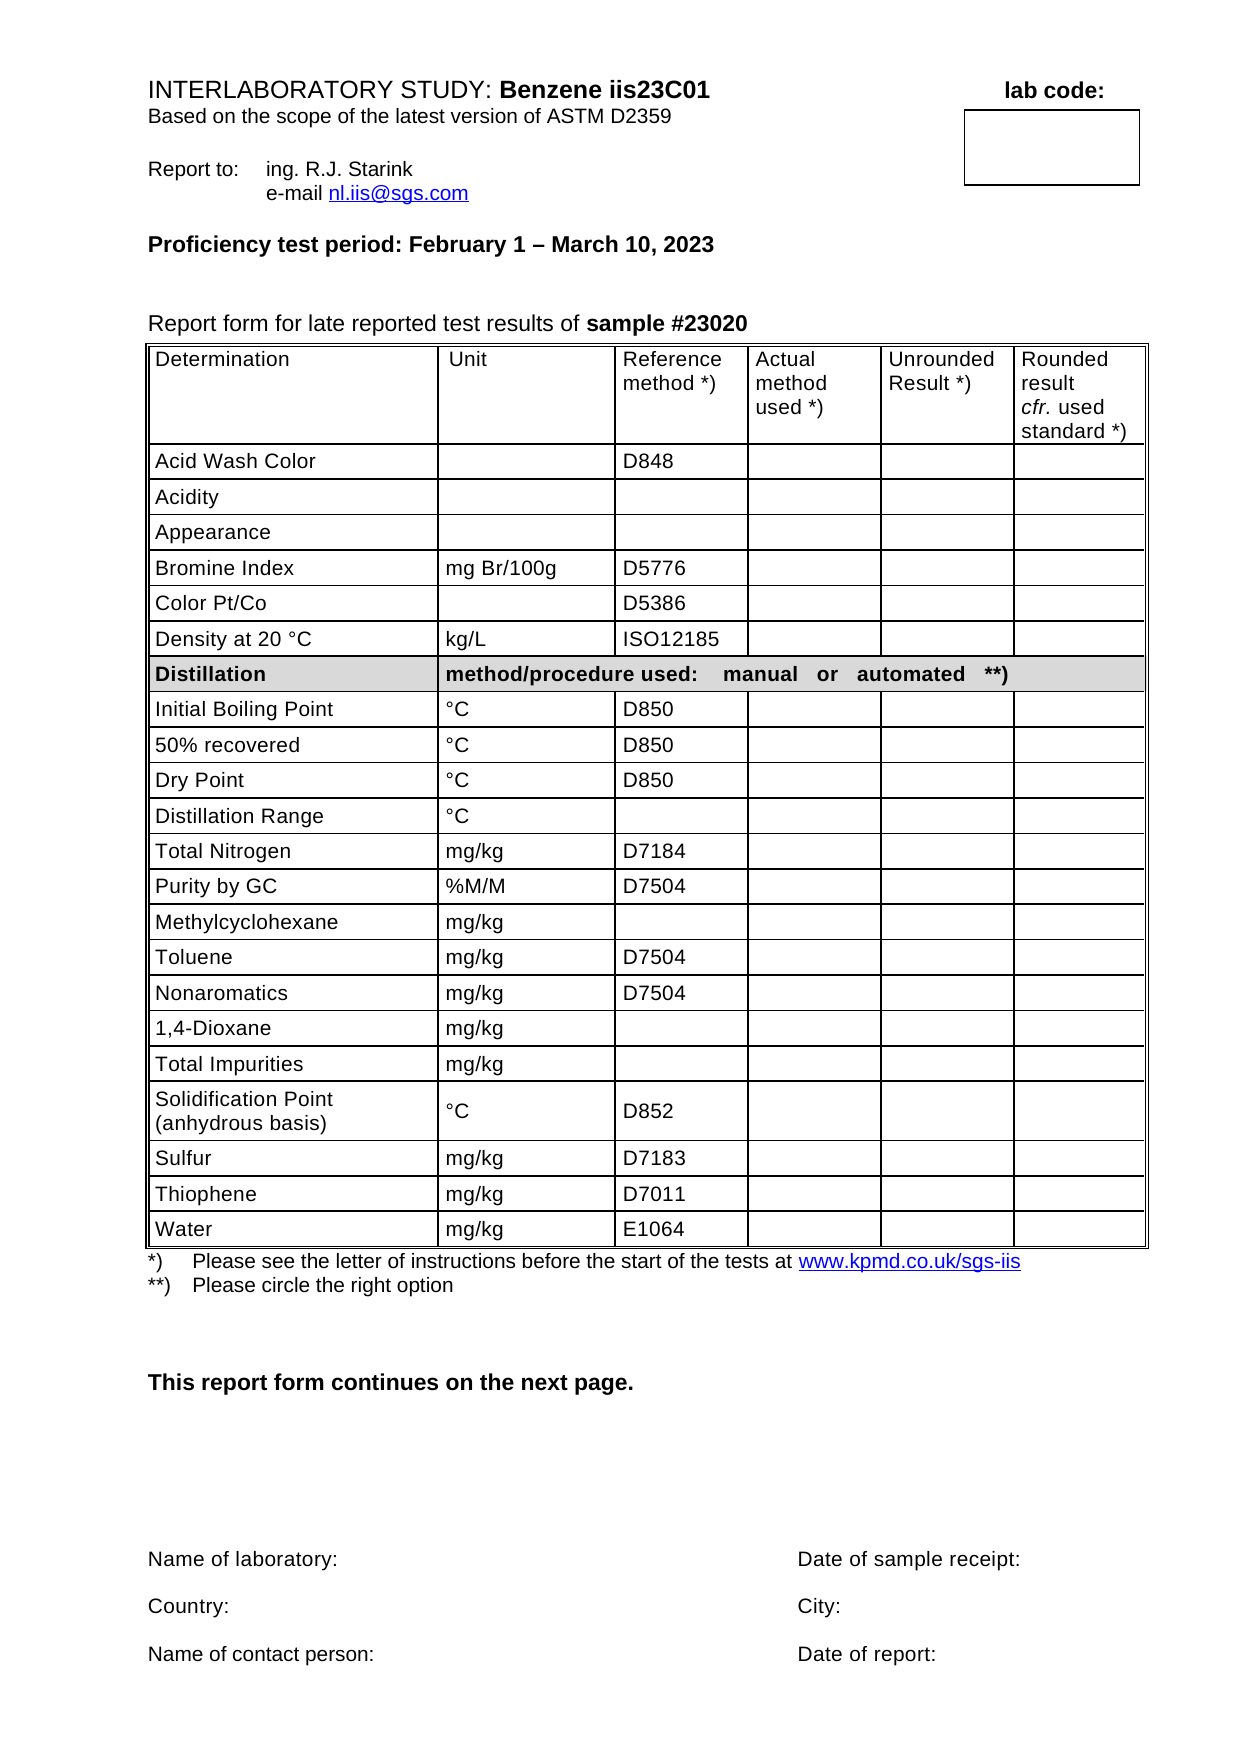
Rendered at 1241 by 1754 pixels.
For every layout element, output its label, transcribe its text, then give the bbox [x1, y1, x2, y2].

table_cell [882, 1141, 1013, 1175]
table_cell Appearance [150, 515, 437, 549]
table_cell D848 [616, 445, 747, 478]
table_cell mg/kg [439, 940, 614, 974]
table_cell [749, 799, 880, 832]
table_cell D7183 [616, 1141, 747, 1175]
table_cell Water [150, 1212, 437, 1246]
table_cell Total Impurities [150, 1047, 437, 1080]
table_cell [749, 1177, 880, 1210]
table_cell [1015, 833, 1145, 868]
table_cell Toluene [150, 940, 437, 974]
table_cell [616, 480, 747, 514]
table_cell [749, 551, 880, 584]
table_cell [749, 445, 880, 478]
table_cell Acidity [150, 480, 437, 514]
table_cell °C [439, 763, 614, 797]
table_cell [439, 586, 614, 620]
table_cell mg/kg [439, 1177, 614, 1210]
text This report form continues on the next page. [148, 1369, 1122, 1395]
table_cell [882, 1177, 1013, 1210]
table_cell [1015, 1010, 1145, 1045]
table_cell E1064 [616, 1212, 747, 1246]
table_cell Color Pt/Co [150, 586, 437, 620]
table_cell [882, 480, 1013, 514]
table_cell [1015, 1175, 1145, 1210]
table_cell method/procedure used: manual or automated **) [439, 655, 1145, 691]
table_cell [1015, 514, 1145, 549]
table_cell Bromine Index [150, 551, 437, 584]
table_cell [882, 692, 1013, 726]
table_cell mg/kg [439, 905, 614, 939]
table_cell kg/L [439, 622, 614, 655]
table_cell [882, 905, 1013, 939]
table_cell [882, 763, 1013, 797]
table_cell [1015, 585, 1145, 620]
table_cell [749, 1047, 880, 1080]
table_cell mg/kg [439, 1047, 614, 1080]
table_cell D7504 [616, 870, 747, 903]
table_cell [749, 1011, 880, 1045]
table_cell Thiophene [150, 1177, 437, 1210]
table_cell ISO12185 [616, 622, 747, 655]
table_cell [749, 622, 880, 655]
table_cell [1015, 1080, 1145, 1139]
table_cell [882, 1011, 1013, 1045]
table_cell [882, 976, 1013, 1009]
table_cell [749, 976, 880, 1009]
table_cell D7504 [616, 940, 747, 974]
table_cell mg Br/100g [439, 551, 614, 584]
table_cell Distillation Range [150, 799, 437, 832]
table_cell °C [439, 728, 614, 762]
table_cell Density at 20 °C [150, 622, 437, 655]
table_header Actual method used *) [749, 347, 880, 443]
table_cell °C [439, 692, 614, 726]
table_cell [616, 905, 747, 939]
table_cell [749, 480, 880, 514]
table_cell [1015, 443, 1145, 478]
table_cell Dry Point [150, 763, 437, 797]
table_cell [616, 515, 747, 549]
table_cell °C [439, 1082, 614, 1139]
text *) Please see the letter of instructions before the start of the tests at www.kpmd.co.uk/sgs-iis [148, 1249, 1122, 1273]
table_cell Acid Wash Color [150, 445, 437, 478]
table_cell D850 [616, 763, 747, 797]
table_cell D7011 [616, 1177, 747, 1210]
table_cell D5776 [616, 551, 747, 584]
table_cell [1015, 797, 1145, 832]
table_header Rounded result cfr. used standard *) [1015, 347, 1145, 443]
table_cell [1015, 1045, 1145, 1080]
table_cell Total Nitrogen [150, 834, 437, 868]
table_cell [616, 1011, 747, 1045]
table_cell [882, 622, 1013, 655]
table_cell Initial Boiling Point [150, 692, 437, 726]
table_cell D852 [616, 1082, 747, 1139]
table_cell [882, 515, 1013, 549]
table_cell Solidification Point (anhydrous basis) [150, 1082, 437, 1139]
text Report form for late reported test results of sample #23020 [148, 310, 1122, 336]
table_cell [882, 834, 1013, 868]
table_cell 1,4-Dioxane [150, 1011, 437, 1045]
table_cell [1015, 620, 1145, 655]
table_cell [749, 870, 880, 903]
table_cell [439, 480, 614, 514]
table_cell [439, 445, 614, 478]
table_cell D5386 [616, 586, 747, 620]
table_cell [749, 586, 880, 620]
table_cell %M/M [439, 870, 614, 903]
table_cell D850 [616, 692, 747, 726]
table_cell [882, 586, 1013, 620]
table_cell [749, 834, 880, 868]
table_cell [882, 1212, 1013, 1246]
table_cell [1015, 1210, 1145, 1246]
table_cell [1015, 974, 1145, 1009]
table_cell [1015, 903, 1145, 939]
table_cell D7184 [616, 834, 747, 868]
table_cell [749, 1141, 880, 1175]
table_cell [882, 1047, 1013, 1080]
table_cell mg/kg [439, 1141, 614, 1175]
table_cell [749, 905, 880, 939]
table_cell [1015, 549, 1145, 584]
table_header Unit [439, 347, 614, 443]
table_cell [749, 1082, 880, 1139]
table_cell [749, 728, 880, 762]
table_cell [1015, 478, 1145, 514]
table_cell [882, 940, 1013, 974]
table_cell [882, 1082, 1013, 1139]
table_cell Nonaromatics [150, 976, 437, 1009]
table_cell [1015, 939, 1145, 974]
table_header Unrounded Result *) [882, 347, 1013, 443]
table_cell Purity by GC [150, 870, 437, 903]
table_cell Methylcyclohexane [150, 905, 437, 939]
table_cell °C [439, 799, 614, 832]
table_cell [616, 1047, 747, 1080]
table_cell D850 [616, 728, 747, 762]
table_cell [882, 799, 1013, 832]
table_cell [1015, 726, 1145, 762]
table_cell [749, 515, 880, 549]
table_cell [1015, 1140, 1145, 1175]
table_cell [749, 763, 880, 797]
table_cell mg/kg [439, 976, 614, 1009]
table_cell mg/kg [439, 1011, 614, 1045]
table_cell [616, 799, 747, 832]
table_cell [1015, 868, 1145, 903]
table_cell [749, 940, 880, 974]
table_cell mg/kg [439, 834, 614, 868]
table_cell [882, 728, 1013, 762]
table_cell [439, 515, 614, 549]
table_cell 50% recovered [150, 728, 437, 762]
table_cell [749, 692, 880, 726]
table_header Determination [150, 347, 437, 443]
table_cell [749, 1212, 880, 1246]
table_cell mg/kg [439, 1212, 614, 1246]
table_cell [882, 870, 1013, 903]
text **) Please circle the right option [148, 1273, 1122, 1297]
table_cell D7504 [616, 976, 747, 1009]
table_cell [882, 551, 1013, 584]
table_cell Distillation [150, 657, 437, 691]
table_header Reference method *) [616, 347, 747, 443]
table_cell [1015, 691, 1145, 726]
table_cell Sulfur [150, 1141, 437, 1175]
table_cell [882, 445, 1013, 478]
table_cell [1015, 762, 1145, 797]
